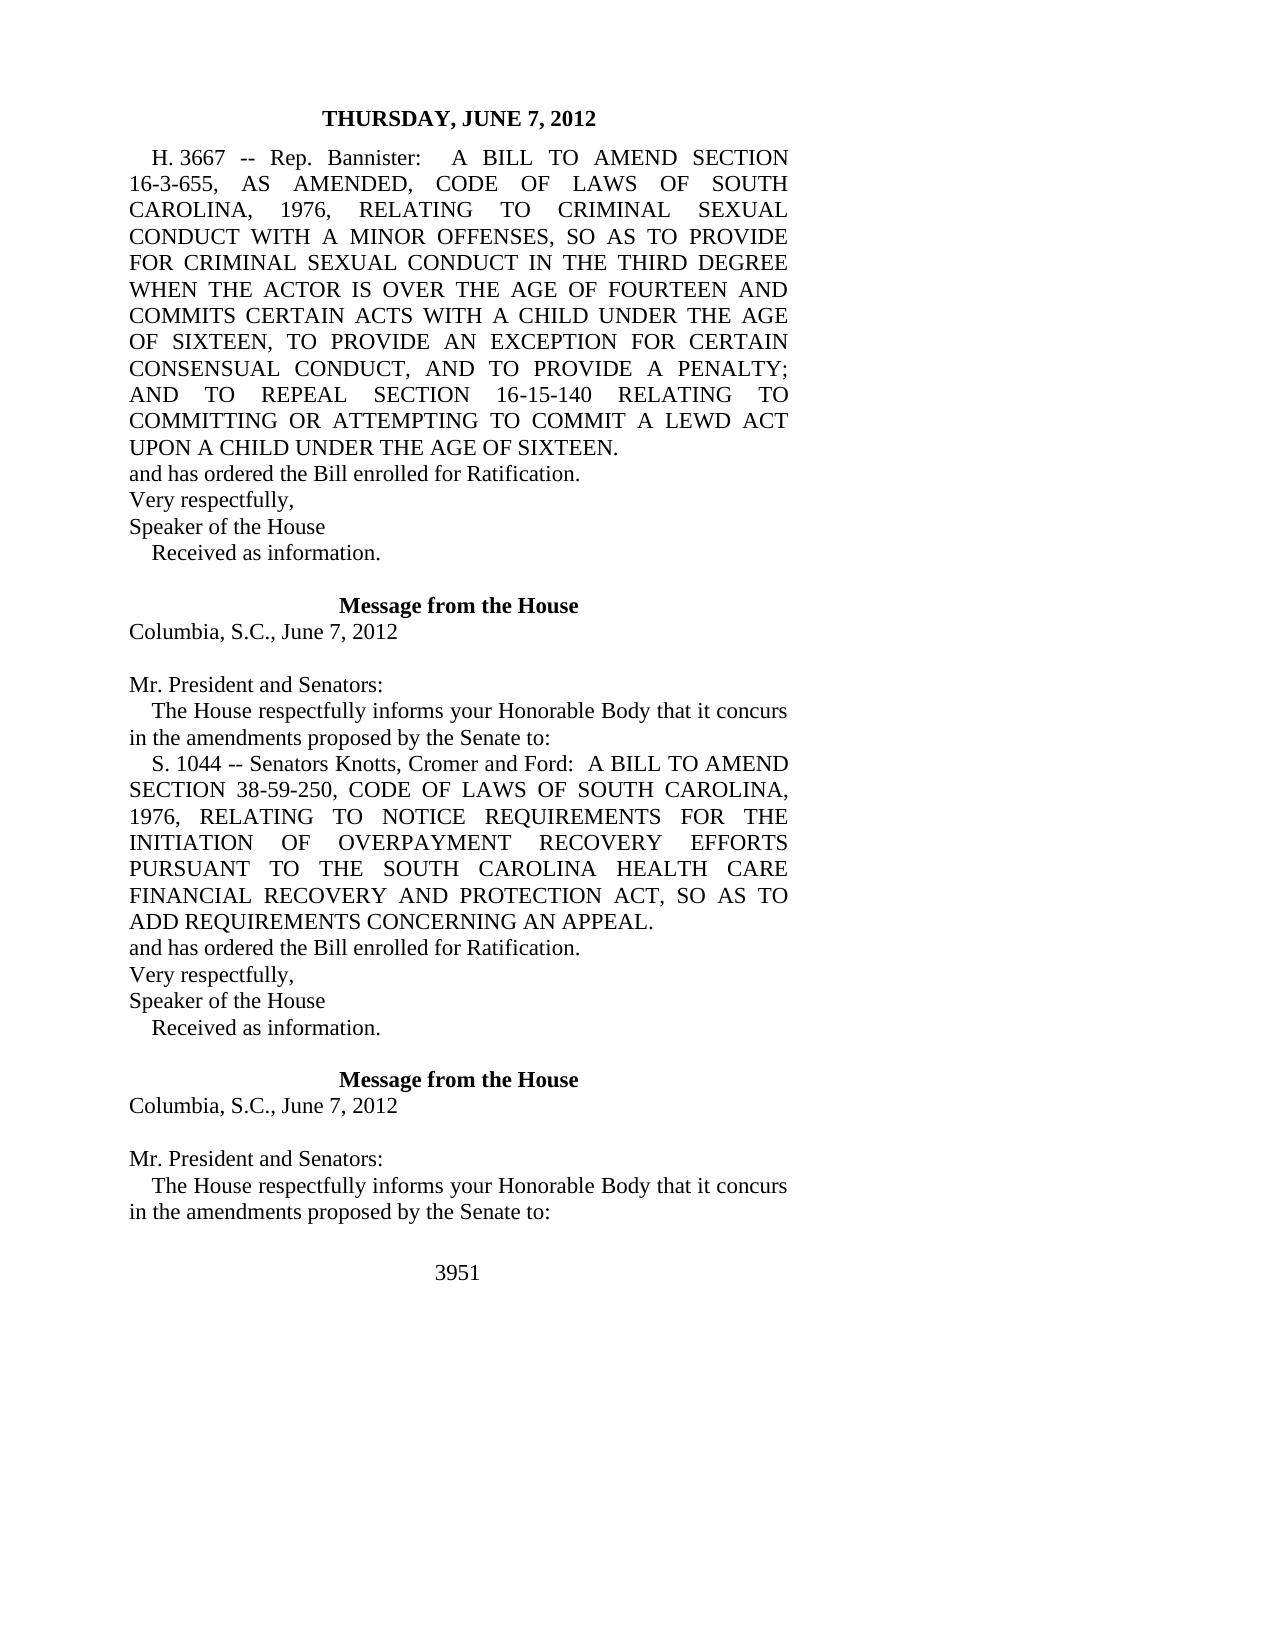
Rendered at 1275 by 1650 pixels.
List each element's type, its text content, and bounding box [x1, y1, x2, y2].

text Very respectfully, [129, 486, 789, 513]
text The House respectfully informs your Honorable Body that it concurs in the amendments proposed by the Senate to: [129, 697, 789, 750]
text Speaker of the House [129, 987, 789, 1013]
text Received as information. [129, 1013, 789, 1040]
text H. 3667 -- Rep. Bannister: A BILL TO AMEND SECTION 16-3-655, AS AMENDED, CODE OF LAWS OF SOUTH CAROLINA, 1976, RELATING TO CRIMINAL SEXUAL CONDUCT WITH A MINOR OFFENSES, SO AS TO PROVIDE FOR CRIMINAL SEXUAL CONDUCT IN THE THIRD DEGREE WHEN THE ACTOR IS OVER THE AGE OF FOURTEEN AND COMMITS CERTAIN ACTS WITH A CHILD UNDER THE AGE OF SIXTEEN, TO PROVIDE AN EXCEPTION FOR CERTAIN CONSENSUAL CONDUCT, AND TO PROVIDE A PENALTY; AND TO REPEAL SECTION 16-15-140 RELATING TO COMMITTING OR ATTEMPTING TO COMMIT A LEWD ACT UPON A CHILD UNDER THE AGE OF SIXTEEN. [129, 144, 789, 460]
text The House respectfully informs your Honorable Body that it concurs in the amendments proposed by the Senate to: [129, 1172, 789, 1224]
text Message from the House [129, 592, 789, 618]
text Received as information. [129, 539, 789, 566]
text Mr. President and Senators: [129, 1145, 789, 1172]
text S. 1044 -- Senators Knotts, Cromer and Ford: A BILL TO AMEND SECTION 38-59-250, CODE OF LAWS OF SOUTH CAROLINA, 1976, RELATING TO NOTICE REQUIREMENTS FOR THE INITIATION OF OVERPAYMENT RECOVERY EFFORTS PURSUANT TO THE SOUTH CAROLINA HEALTH CARE FINANCIAL RECOVERY AND PROTECTION ACT, SO AS TO ADD REQUIREMENTS CONCERNING AN APPEAL. [129, 750, 789, 934]
text Mr. President and Senators: [129, 671, 789, 697]
text and has ordered the Bill enrolled for Ratification. [129, 934, 789, 961]
text Columbia, S.C., June 7, 2012 [129, 1093, 789, 1119]
text Columbia, S.C., June 7, 2012 [129, 618, 789, 644]
text Message from the House [129, 1066, 789, 1093]
text Speaker of the House [129, 513, 789, 539]
text Very respectfully, [129, 961, 789, 987]
text and has ordered the Bill enrolled for Ratification. [129, 460, 789, 486]
